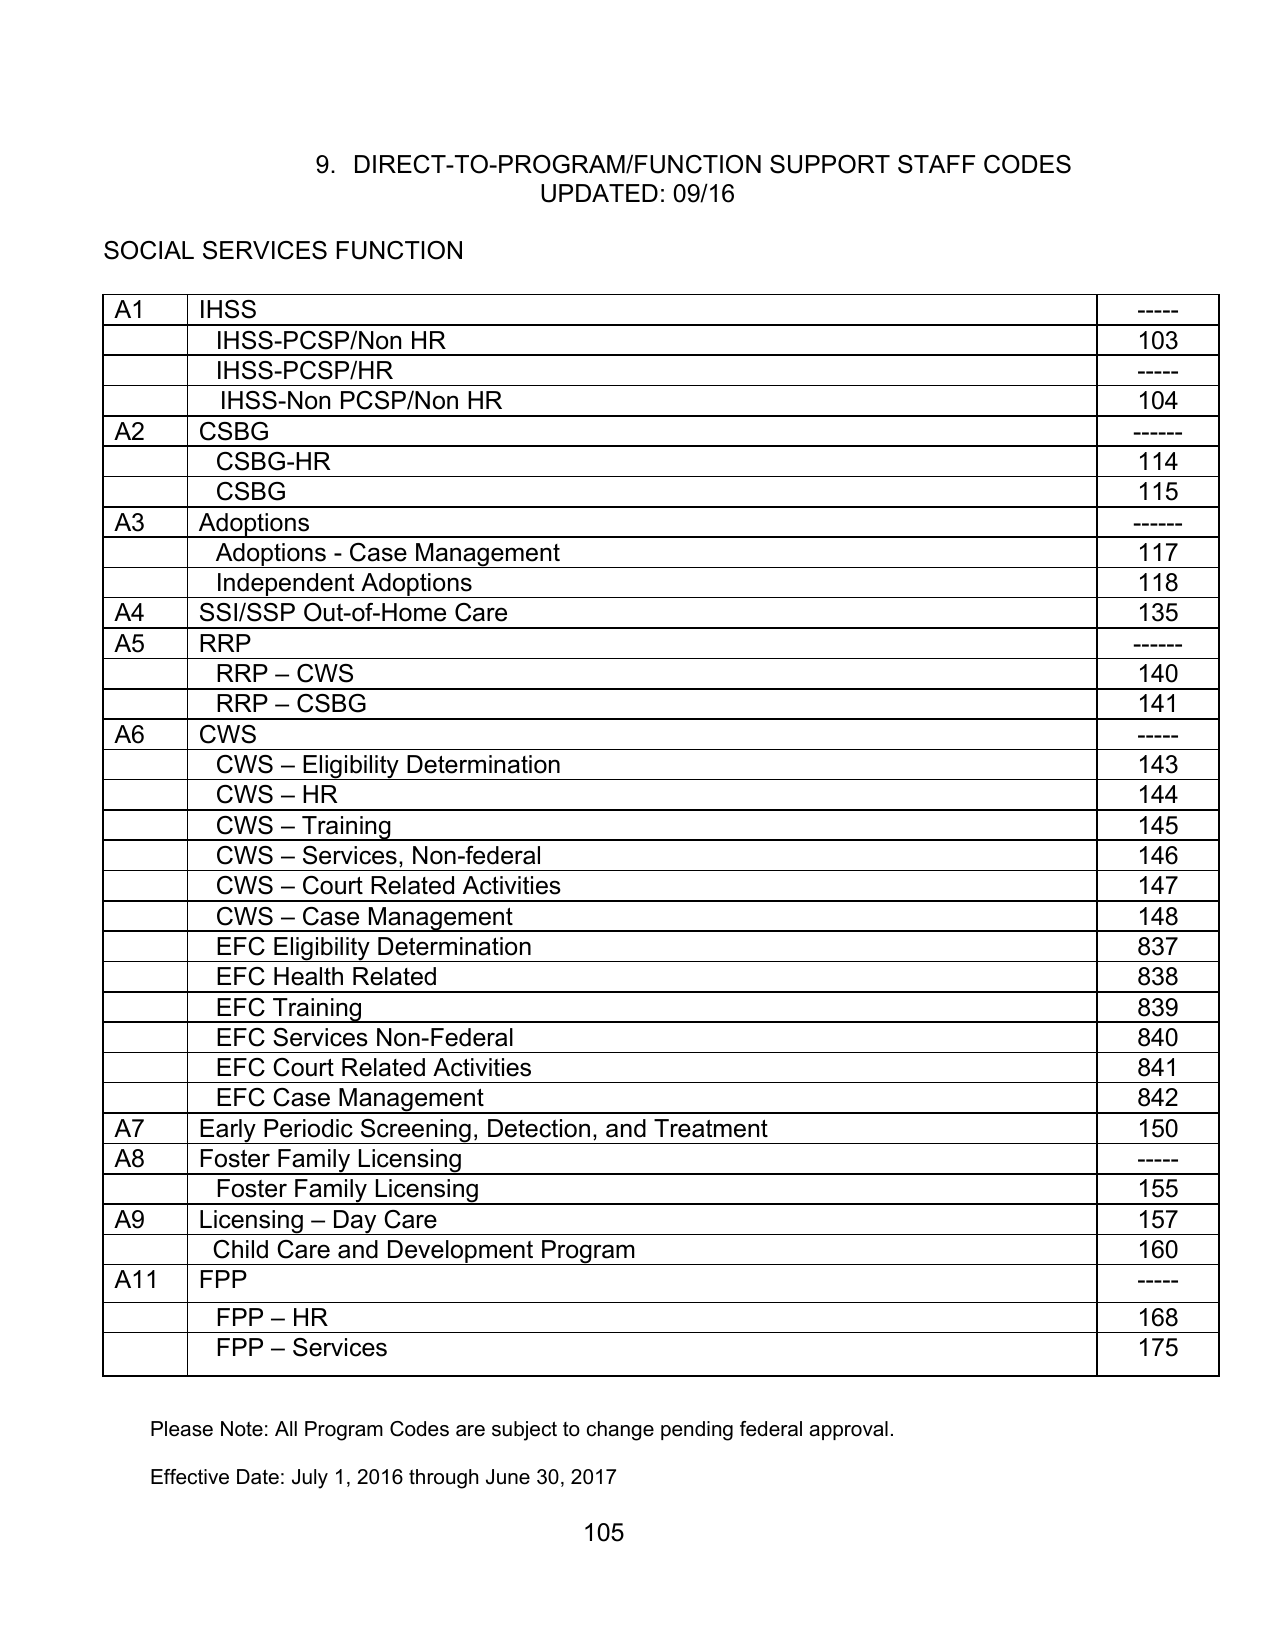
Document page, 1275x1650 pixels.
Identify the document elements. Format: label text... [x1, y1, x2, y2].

table_cell EFC Eligibility Determination [188, 932, 1096, 961]
table_cell EFC Court Related Activities [188, 1053, 1096, 1082]
table_cell CWS – Court Related Activities [188, 871, 1096, 900]
table_cell FPP – HR [188, 1303, 1096, 1332]
table_cell RRP [188, 629, 1096, 657]
table_cell ----- [1098, 1265, 1218, 1302]
table_cell 837 [1098, 932, 1218, 961]
table_cell 117 [1098, 538, 1218, 567]
table_cell Independent Adoptions [188, 568, 1096, 597]
table_cell CWS – Services, Non-federal [188, 841, 1096, 870]
table_cell A9 [104, 1205, 187, 1233]
table_cell A6 [104, 720, 187, 748]
table_cell A4 [104, 598, 187, 627]
table_cell [104, 932, 187, 961]
table_cell [104, 902, 187, 930]
table_cell EFC Services Non-Federal [188, 1023, 1096, 1052]
table_cell CWS – Training [188, 811, 1096, 839]
table_cell CWS [188, 720, 1096, 748]
table_cell CWS – Case Management [188, 902, 1096, 930]
table_cell EFC Case Management [188, 1083, 1096, 1112]
table_cell [104, 659, 187, 688]
table_cell 838 [1098, 962, 1218, 991]
table_cell [104, 447, 187, 476]
table_cell A2 [104, 417, 187, 445]
table_cell [104, 690, 187, 718]
table_cell 144 [1098, 780, 1218, 809]
table_cell ----- [1098, 1144, 1218, 1173]
table_cell IHSS-PCSP/Non HR [188, 326, 1096, 354]
table_cell [104, 386, 187, 415]
table_cell [104, 356, 187, 385]
table_cell A3 [104, 508, 187, 536]
table_cell Foster Family Licensing [188, 1144, 1096, 1173]
table_cell 143 [1098, 750, 1218, 779]
table_cell ----- [1098, 356, 1218, 385]
text UPDATED: 09/16 [150, 179, 1125, 207]
table_cell EFC Training [188, 993, 1096, 1021]
table_cell [104, 1333, 187, 1375]
table_cell 840 [1098, 1023, 1218, 1052]
table_cell ------ [1098, 417, 1218, 445]
table_cell [104, 1303, 187, 1332]
table_header A1 [104, 295, 187, 324]
table_cell 141 [1098, 690, 1218, 718]
table_cell 155 [1098, 1175, 1218, 1203]
table_cell Adoptions - Case Management [188, 538, 1096, 567]
table_cell 841 [1098, 1053, 1218, 1082]
table_cell Adoptions [188, 508, 1096, 536]
table_cell CWS – Eligibility Determination [188, 750, 1096, 779]
table_cell [104, 750, 187, 779]
table_cell 148 [1098, 902, 1218, 930]
table_cell 168 [1098, 1303, 1218, 1332]
table_cell 175 [1098, 1333, 1218, 1375]
table_cell [104, 1175, 187, 1203]
table_cell CSBG [188, 477, 1096, 506]
table_cell [104, 326, 187, 354]
table_cell A7 [104, 1114, 187, 1142]
subtitle DIRECT-TO-PROGRAM/FUNCTION SUPPORT STAFF CODES [262, 150, 1125, 179]
table_cell RRP – CSBG [188, 690, 1096, 718]
table_cell ------ [1098, 629, 1218, 657]
table_cell FPP [188, 1265, 1096, 1302]
table_header ----- [1098, 295, 1218, 324]
table_cell Foster Family Licensing [188, 1175, 1096, 1203]
table_cell [104, 841, 187, 870]
table_cell [104, 1083, 187, 1112]
table_cell CSBG-HR [188, 447, 1096, 476]
table_cell CSBG [188, 417, 1096, 445]
subtitle SOCIAL SERVICES FUNCTION [103, 236, 1125, 265]
table_cell 145 [1098, 811, 1218, 839]
table_cell 160 [1098, 1235, 1218, 1264]
table_cell [104, 538, 187, 567]
table_cell SSI/SSP Out-of-Home Care [188, 598, 1096, 627]
table_cell IHSS-PCSP/HR [188, 356, 1096, 385]
table_cell [104, 568, 187, 597]
table_cell [104, 477, 187, 506]
table_cell 150 [1098, 1114, 1218, 1142]
table_cell 114 [1098, 447, 1218, 476]
table_cell [104, 811, 187, 839]
table_cell [104, 871, 187, 900]
table_cell [104, 780, 187, 809]
table_cell Early Periodic Screening, Detection, and Treatment [188, 1114, 1096, 1142]
table_cell 140 [1098, 659, 1218, 688]
table_cell A8 [104, 1144, 187, 1173]
table_cell 157 [1098, 1205, 1218, 1233]
table_cell IHSS-Non PCSP/Non HR [188, 386, 1096, 415]
table_cell EFC Health Related [188, 962, 1096, 991]
table_header IHSS [188, 295, 1096, 324]
table_cell ------ [1098, 508, 1218, 536]
table_cell A11 [104, 1265, 187, 1302]
table_cell [104, 1235, 187, 1264]
table_cell 104 [1098, 386, 1218, 415]
table_cell Child Care and Development Program [188, 1235, 1096, 1264]
table_cell [104, 993, 187, 1021]
table_cell 842 [1098, 1083, 1218, 1112]
table_cell CWS – HR [188, 780, 1096, 809]
table_cell ----- [1098, 720, 1218, 748]
table_cell 147 [1098, 871, 1218, 900]
table_cell 135 [1098, 598, 1218, 627]
table_cell 118 [1098, 568, 1218, 597]
table_cell 146 [1098, 841, 1218, 870]
table_cell [104, 1053, 187, 1082]
table_cell 839 [1098, 993, 1218, 1021]
table_cell [104, 962, 187, 991]
table_cell Licensing – Day Care [188, 1205, 1096, 1233]
table_cell A5 [104, 629, 187, 657]
table_cell [104, 1023, 187, 1052]
table_cell 115 [1098, 477, 1218, 506]
table_cell RRP – CWS [188, 659, 1096, 688]
table_cell FPP – Services [188, 1333, 1096, 1375]
table_cell 103 [1098, 326, 1218, 354]
